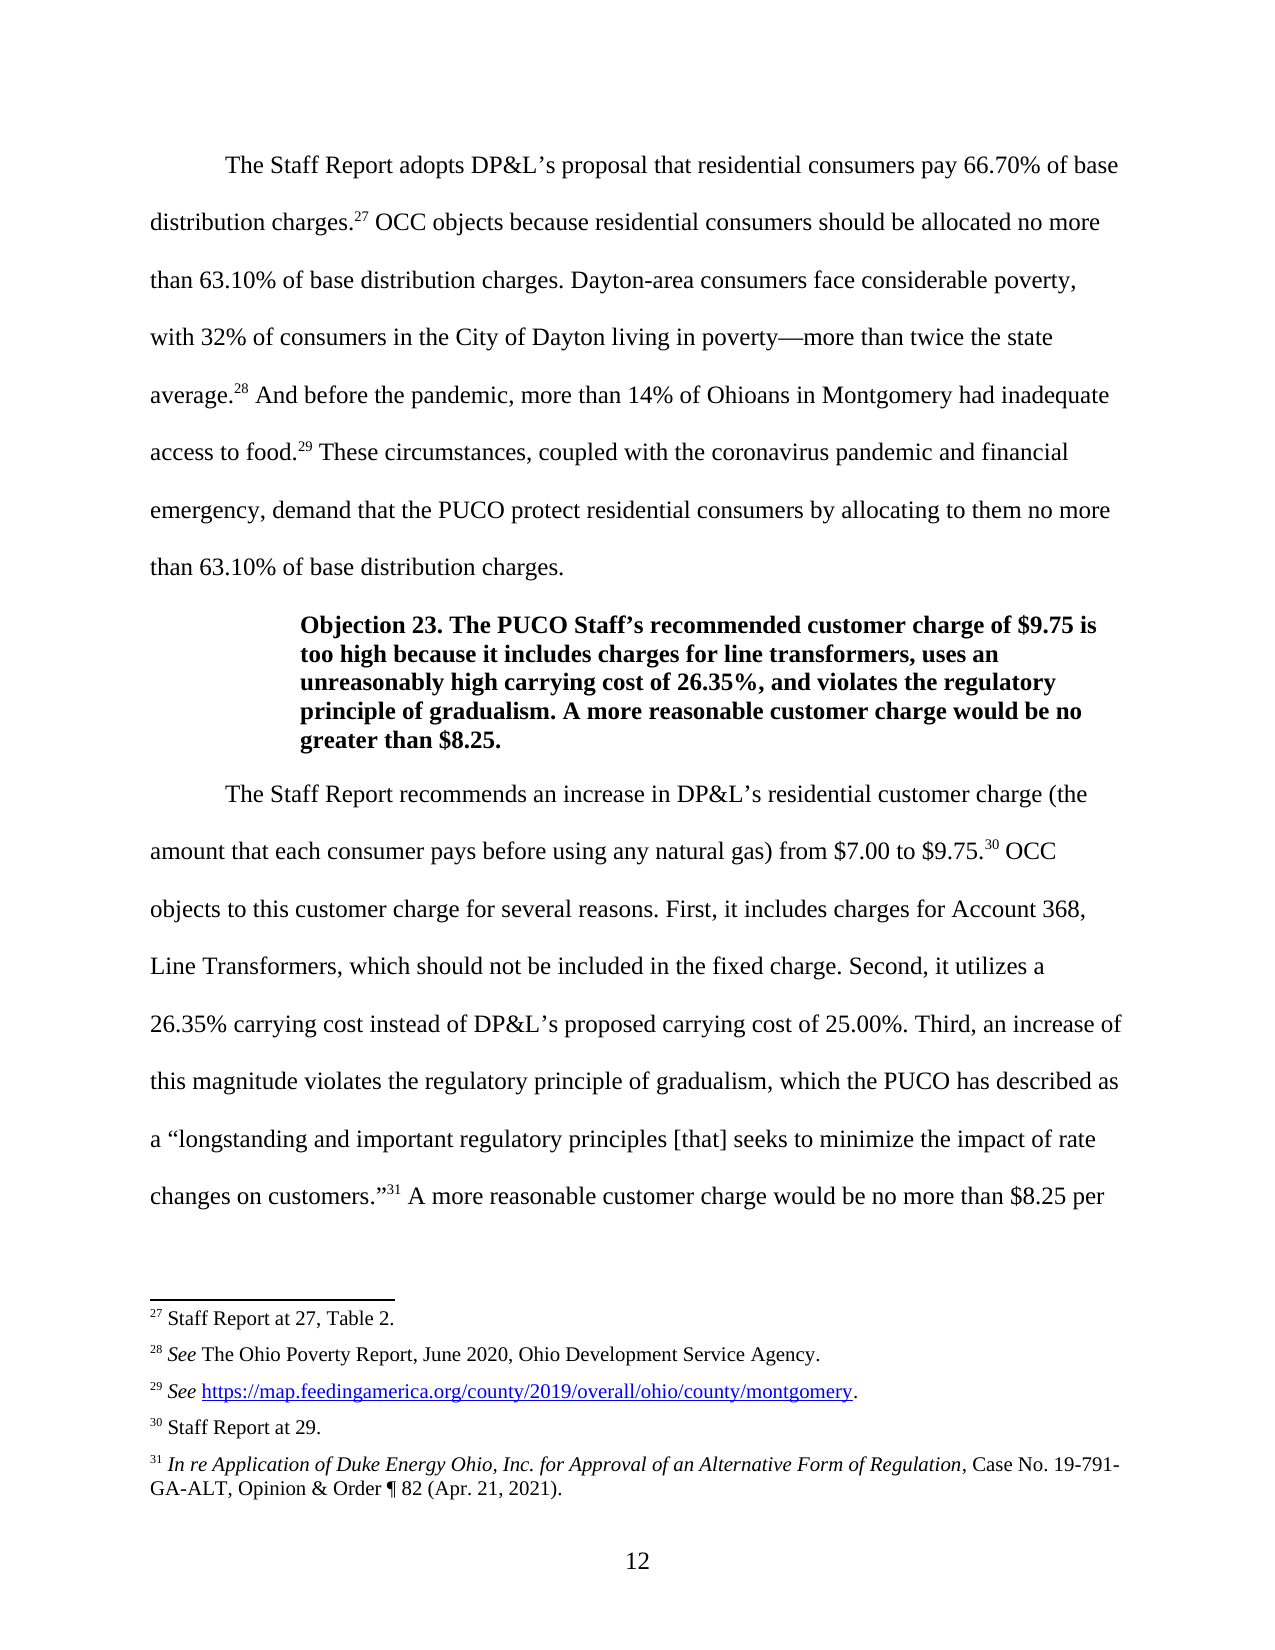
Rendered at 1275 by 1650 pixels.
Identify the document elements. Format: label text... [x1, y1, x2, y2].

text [150, 779, 1125, 1210]
text The Staff Report adopts DP&L’s proposal that residential consumers pay 66.70% of base distribution charges. OCC objects because residential consumers should be allocated no more than 63.10% of base distribution charges. Dayton-area consumers face considerable poverty, with 32% of consumers in the City of Dayton living in poverty—more than twice the state average. And before the pandemic, more than 14% of Ohioans in Montgomery had inadequate access to food. These circumstances, coupled with the coronavirus pandemic and financial emergency, demand that the PUCO protect residential consumers by allocating to them no more than 63.10% of base distribution charges. [150, 150, 1125, 581]
subtitle Objection 23. The PUCO Staff’s recommended customer charge of $9.75 is too high because it includes charges for line transformers, uses an unreasonably high carrying cost of 26.35%, and violates the regulatory principle of gradualism. A more reasonable customer charge would be no greater than $8.25. [300, 610, 1125, 754]
